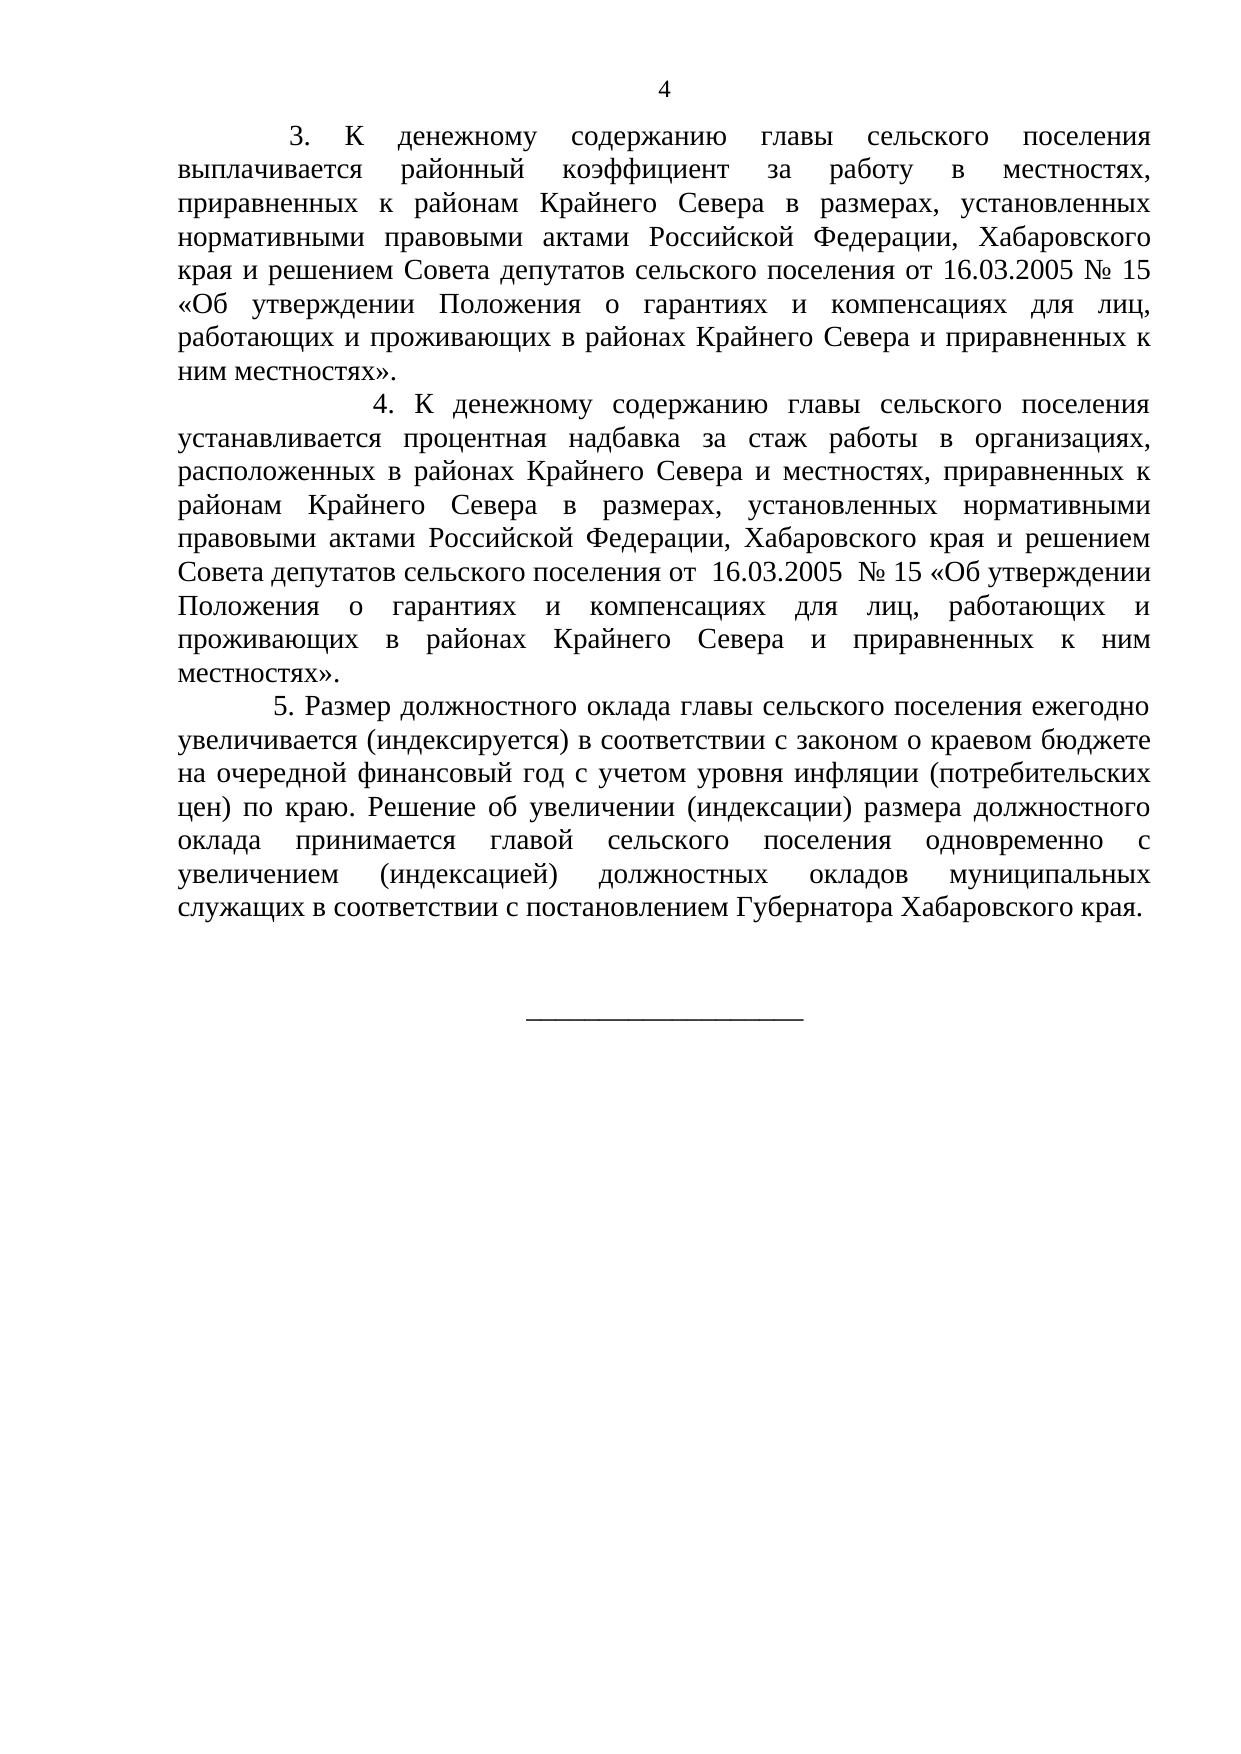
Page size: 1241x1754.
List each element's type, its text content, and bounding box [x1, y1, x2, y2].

text ___________________ [177, 990, 1152, 1024]
text 5. Размер должностного оклада главы сельского поселения ежегодно увеличивается (индексируется) в соответствии с законом о краевом бюджете на очередной финансовый год с учетом уровня инфляции (потребительских цен) по краю. Решение об увеличении (индексации) размера должностного оклада принимается главой сельского поселения одновременно с увеличением (индексацией) должностных окладов муниципальных служащих в соответствии с постановлением Губернатора Хабаровского края. [177, 688, 1152, 923]
text 3. К денежному содержанию главы сельского поселения выплачивается районный коэффициент за работу в местностях, приравненных к районам Крайнего Севера в размерах, установленных нормативными правовыми актами Российской Федерации, Хабаровского края и решением Совета депутатов сельского поселения от 16.03.2005 № 15 «Об утверждении Положения о гарантиях и компенсациях для лиц, работающих и проживающих в районах Крайнего Севера и приравненных к ним местностях». [177, 118, 1152, 386]
text 4. К денежному содержанию главы сельского поселения устанавливается процентная надбавка за стаж работы в организациях, расположенных в районах Крайнего Севера и местностях, приравненных к районам Крайнего Севера в размерах, установленных нормативными правовыми актами Российской Федерации, Хабаровского края и решением Совета депутатов сельского поселения от 16.03.2005 № 15 «Об утверждении Положения о гарантиях и компенсациях для лиц, работающих и проживающих в районах Крайнего Севера и приравненных к ним местностях». [177, 386, 1152, 688]
